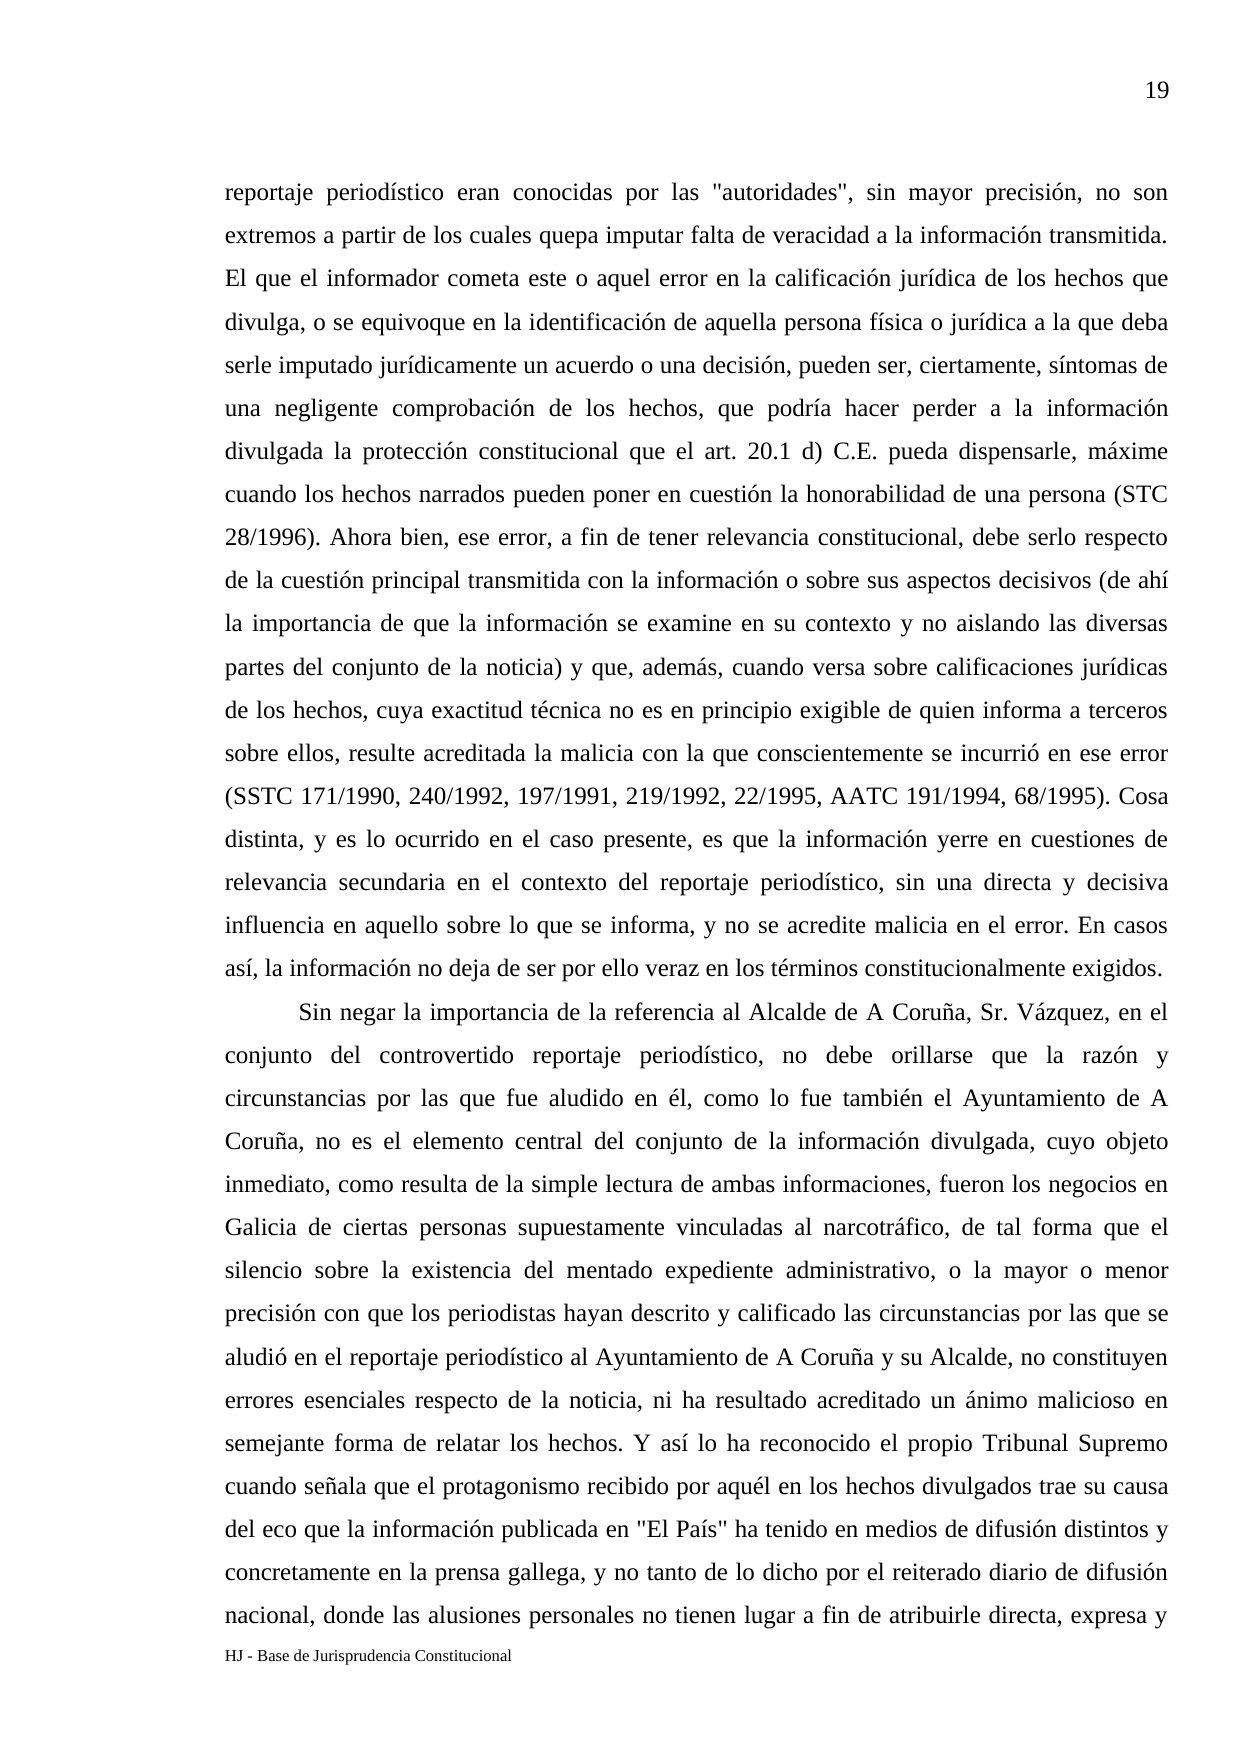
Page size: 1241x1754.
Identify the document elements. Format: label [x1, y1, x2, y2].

text [224, 997, 1169, 1629]
text [224, 177, 1169, 982]
